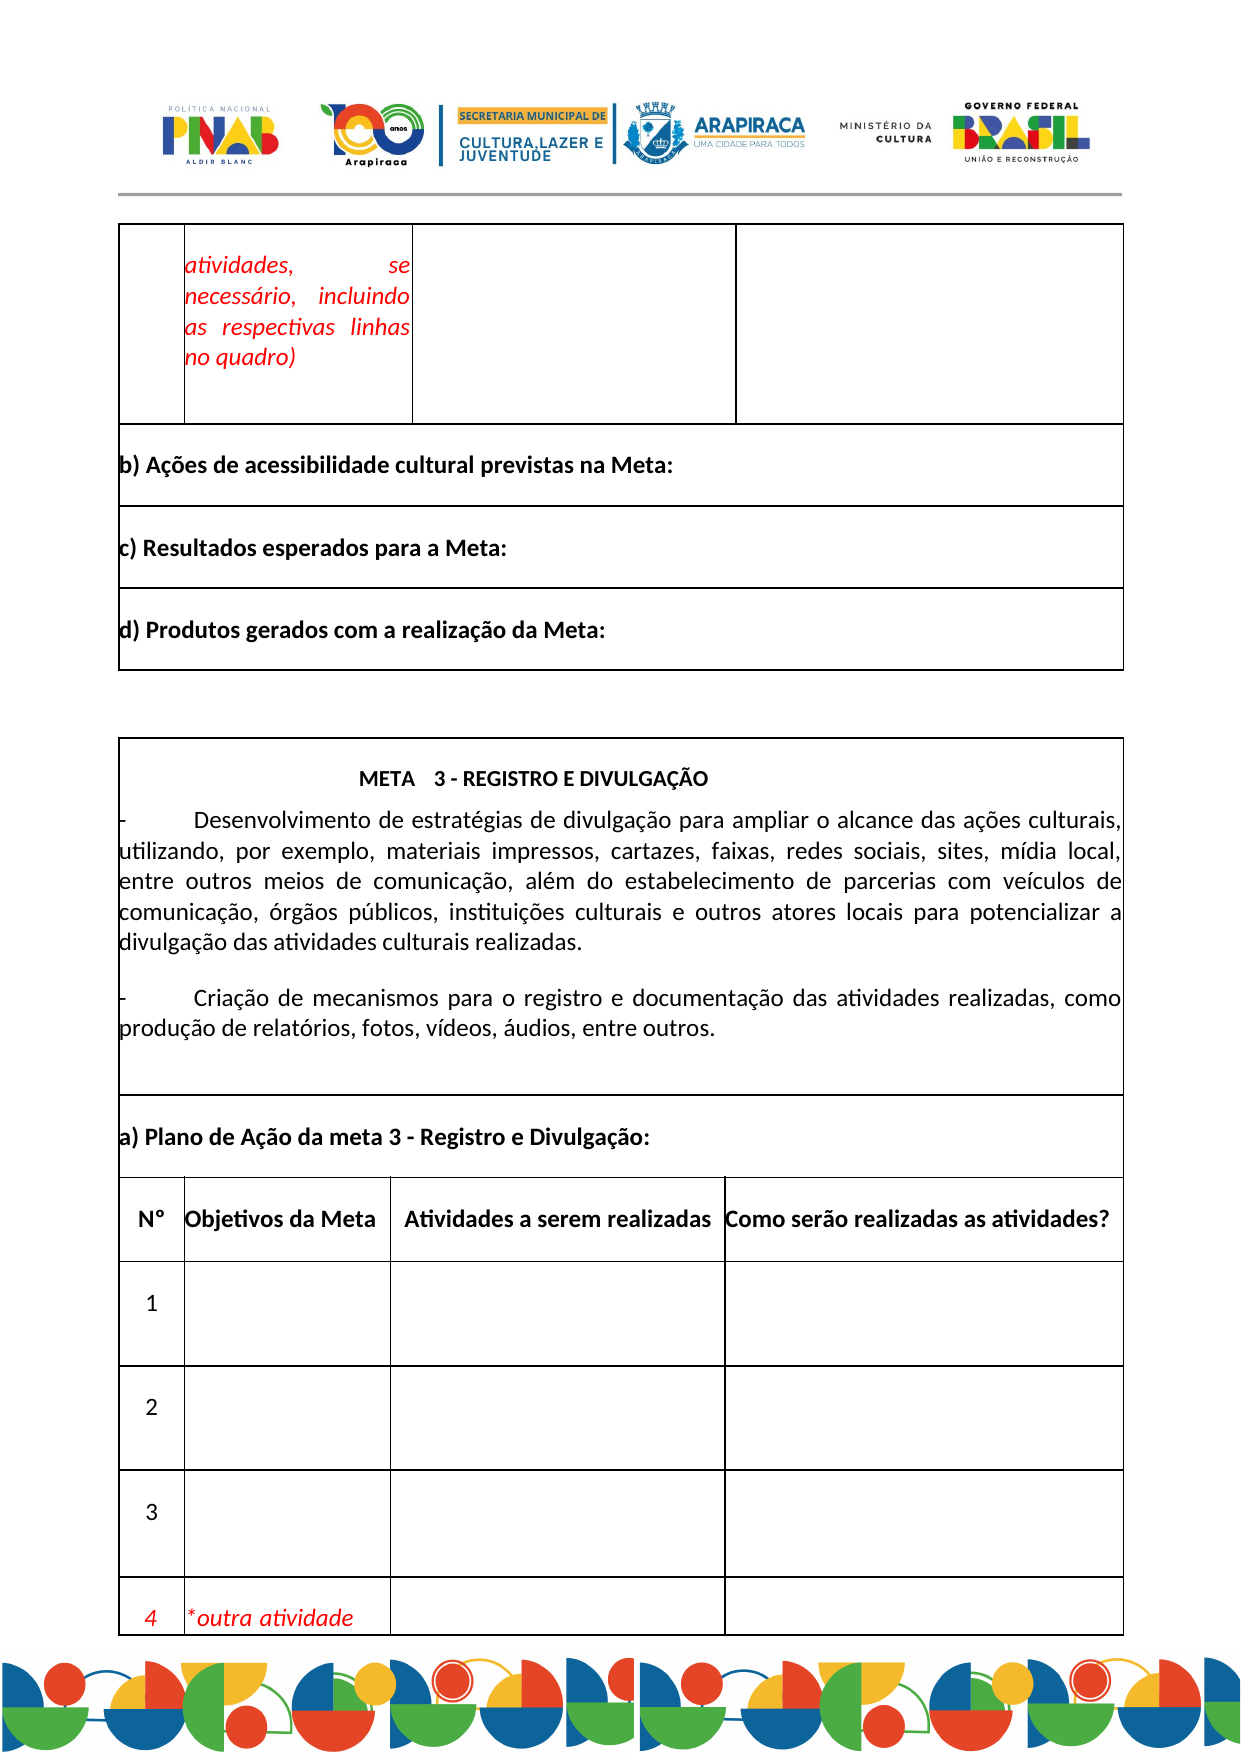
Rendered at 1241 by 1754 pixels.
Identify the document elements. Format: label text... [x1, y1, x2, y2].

table_cell [737, 225, 1123, 423]
table_header META 3 - REGISTRO E DIVULGAÇÃO - Desenvolvimento de estratégias de divulgação para ampliar o alcance das ações culturais, utilizando, por exemplo, materiais impressos, cartazes, faixas, redes sociais, sites, mídia local, entre outros meios de comunicação, além do estabelecimento de parcerias com veículos de comunicação, órgãos públicos, instituições culturais e outros atores locais para potencializar a divulgação das atividades culturais realizadas. - Criação de mecanismos para o registro e documentação das atividades realizadas, como produção de relatórios, fotos, vídeos, áudios, entre outros. [120, 739, 1123, 1094]
table_cell Objetivos da Meta [185, 1178, 390, 1261]
table_cell 1 [120, 1262, 184, 1365]
table_cell [726, 1367, 1123, 1469]
table_cell 3 [120, 1471, 184, 1576]
table_cell [413, 225, 735, 423]
table_cell b) Ações de acessibilidade cultural previstas na Meta: [120, 425, 1123, 505]
table_cell *outra atividade (acrescentar outras atividades, se necessário, incluindo as respectivas linhas no quadro) [185, 225, 412, 423]
table_cell Nº [120, 1178, 184, 1261]
table_cell [726, 1262, 1123, 1365]
picture [2, 1654, 634, 1754]
table_cell 4 [120, 225, 184, 423]
table_cell c) Resultados esperados para a Meta: [120, 507, 1123, 587]
table_cell Atividades a serem realizadas [391, 1178, 724, 1261]
table_cell [391, 1471, 724, 1576]
table_cell d) Produtos gerados com a realização da Meta: [120, 589, 1123, 669]
picture [639, 1654, 1241, 1754]
table_cell 2 [120, 1367, 184, 1469]
table_cell [185, 1367, 390, 1469]
table_cell *outra atividade (acrescentar outras atividades, se necessário, incluindo as respectivas linhas no quadro) [185, 1578, 390, 1634]
table_cell 4 [120, 1578, 184, 1634]
table_cell [391, 1578, 724, 1634]
table_cell [185, 1262, 390, 1365]
table_cell [726, 1578, 1123, 1634]
table_cell [391, 1262, 724, 1365]
picture [118, 75, 1123, 189]
table_cell a) Plano de Ação da meta 3 - Registro e Divulgação: [120, 1096, 1123, 1176]
table_cell [185, 1471, 390, 1576]
table_cell [726, 1471, 1123, 1576]
table_cell [391, 1367, 724, 1469]
table_cell Como serão realizadas as atividades? [726, 1178, 1123, 1261]
